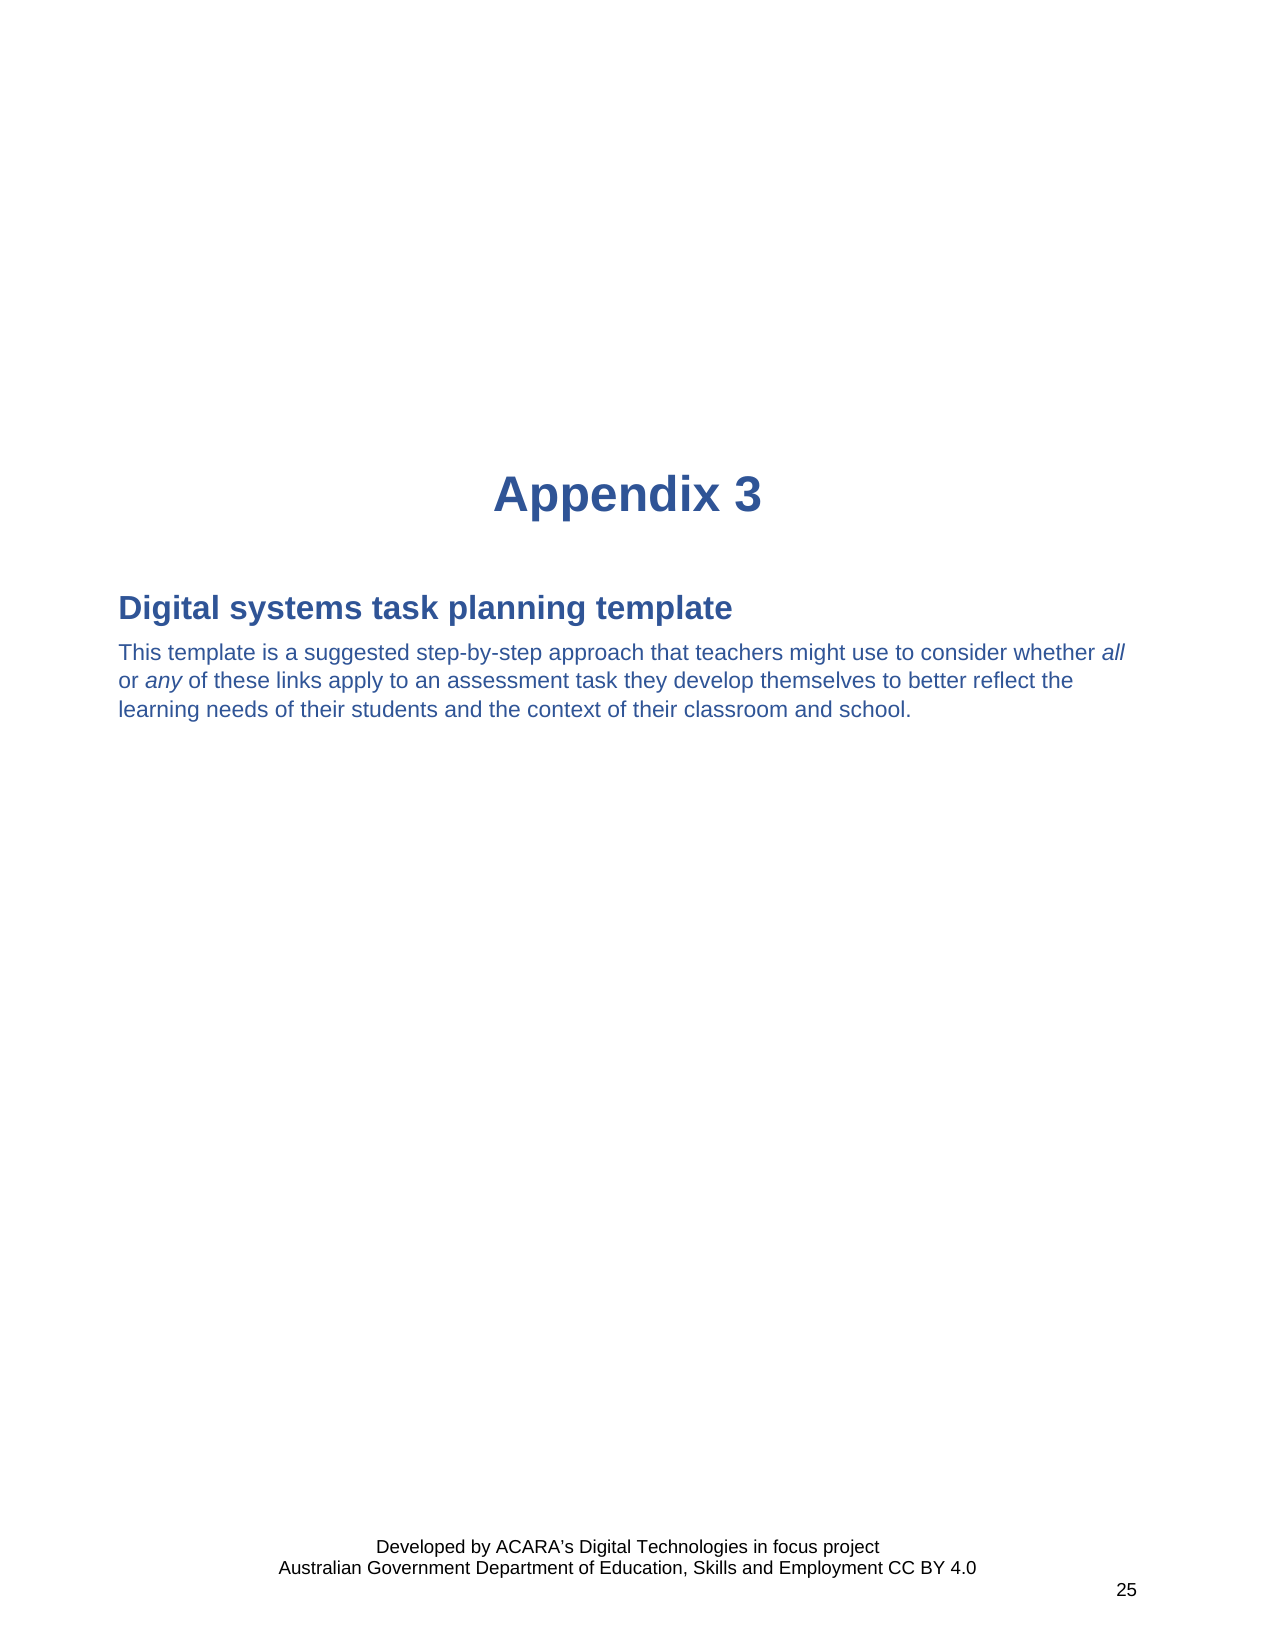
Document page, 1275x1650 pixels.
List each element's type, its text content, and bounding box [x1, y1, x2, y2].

text This template is a suggested step-by-step approach that teachers might use to consider whether all or any of these links apply to an assessment task they develop themselves to better reflect the learning needs of their students and the context of their classroom and school. [118, 639, 1137, 722]
subtitle Appendix 3 [118, 464, 1137, 521]
subtitle Digital systems task planning template [118, 588, 1137, 626]
